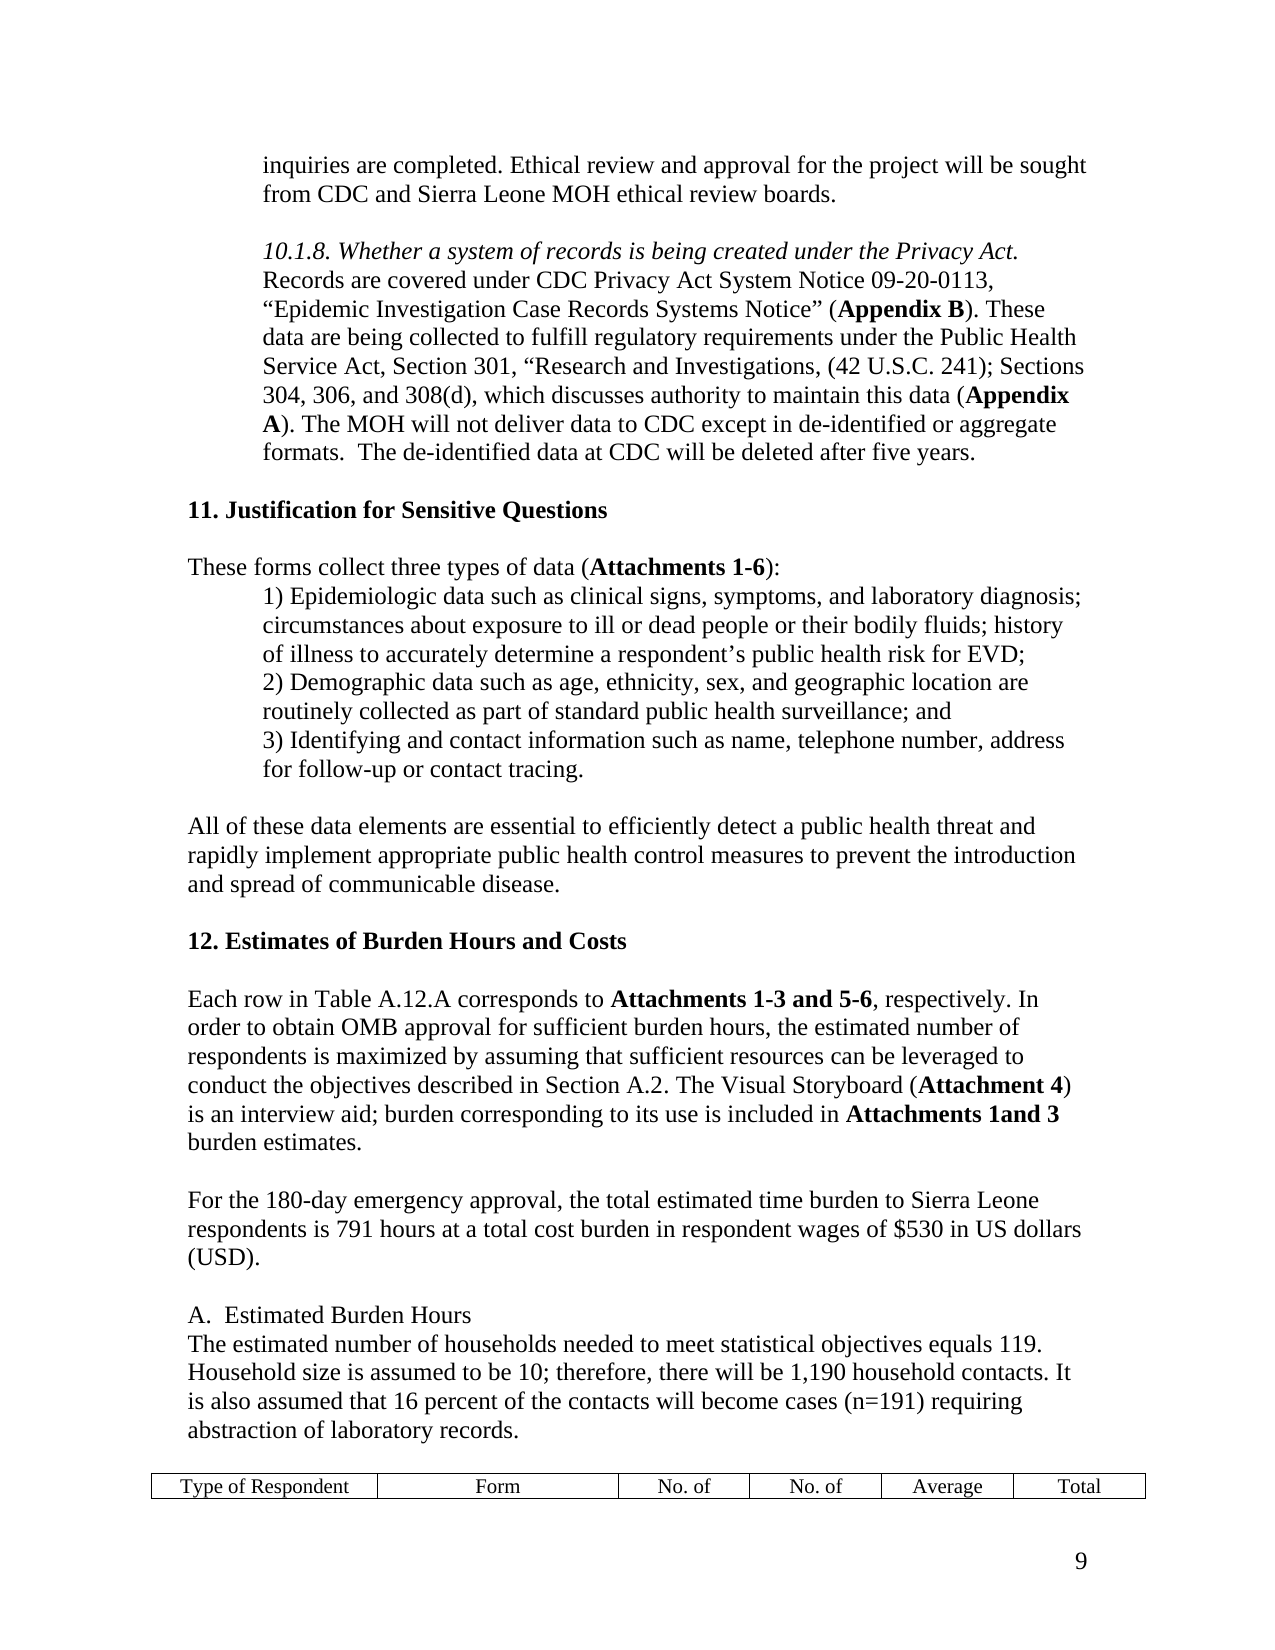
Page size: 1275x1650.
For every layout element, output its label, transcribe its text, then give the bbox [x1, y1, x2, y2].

text 1) Epidemiologic data such as clinical signs, symptoms, and laboratory diagnosis; circumstances about exposure to ill or dead people or their bodily fluids; history of illness to accurately determine a respondent’s public health risk for EVD; [262, 581, 1087, 667]
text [262, 150, 1087, 207]
table_header Form Name [378, 1474, 618, 1498]
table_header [750, 1474, 881, 1498]
text 3) Identifying and contact information such as name, telephone number, address for follow-up or contact tracing. [262, 725, 1087, 782]
text 11. Justification for Sensitive Questions [187, 495, 1087, 524]
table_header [882, 1474, 1013, 1498]
table_header No. of Respondents [619, 1474, 749, 1498]
text For the 180-day emergency approval, the total estimated time burden to Sierra Leone respondents is 791 hours at a total cost burden in respondent wages of $530 in US dollars (USD). [187, 1185, 1087, 1271]
text Each row in Table A.12.A corresponds to Attachments 1-3 and 5-6, respectively. In order to obtain OMB approval for sufficient burden hours, the estimated number of respondents is maximized by assuming that sufficient resources can be leveraged to conduct the objectives described in Section A.2. The Visual Storyboard (Attachment 4) is an interview aid; burden corresponding to its use is included in Attachments 1and 3 burden estimates. [187, 984, 1087, 1156]
text 2) Demographic data such as age, ethnicity, sex, and geographic location are routinely collected as part of standard public health surveillance; and [262, 667, 1087, 725]
text These forms collect three types of data (Attachments 1-6): [187, 552, 1087, 581]
text The estimated number of households needed to meet statistical objectives equals 119. Household size is assumed to be 10; therefore, there will be 1,190 household contacts. It is also assumed that 16 percent of the contacts will become cases (n=191) requiring abstraction of laboratory records. [187, 1329, 1087, 1444]
text 12. Estimates of Burden Hours and Costs [187, 926, 1087, 955]
text All of these data elements are essential to efficiently detect a public health threat and rapidly implement appropriate public health control measures to prevent the introduction and spread of communicable disease. [187, 811, 1087, 897]
text A. Estimated Burden Hours [187, 1300, 1087, 1329]
text 10.1.8. Whether a system of records is being created under the Privacy Act. Records are covered under CDC Privacy Act System Notice 09-20-0113, “Epidemic Investigation Case Records Systems Notice” (Appendix B). These data are being collected to fulfill regulatory requirements under the Public Health Service Act, Section 301, “Research and Investigations, (42 U.S.C. 241); Sections 304, 306, and 308(d), which discusses authority to maintain this data (Appendix A). The MOH will not deliver data to CDC except in de-identified or aggregate formats. The de-identified data at CDC will be deleted after five years. [262, 236, 1087, 466]
table_header Type of Respondent [152, 1474, 377, 1498]
table_header Total Burden Hours [1014, 1474, 1145, 1498]
